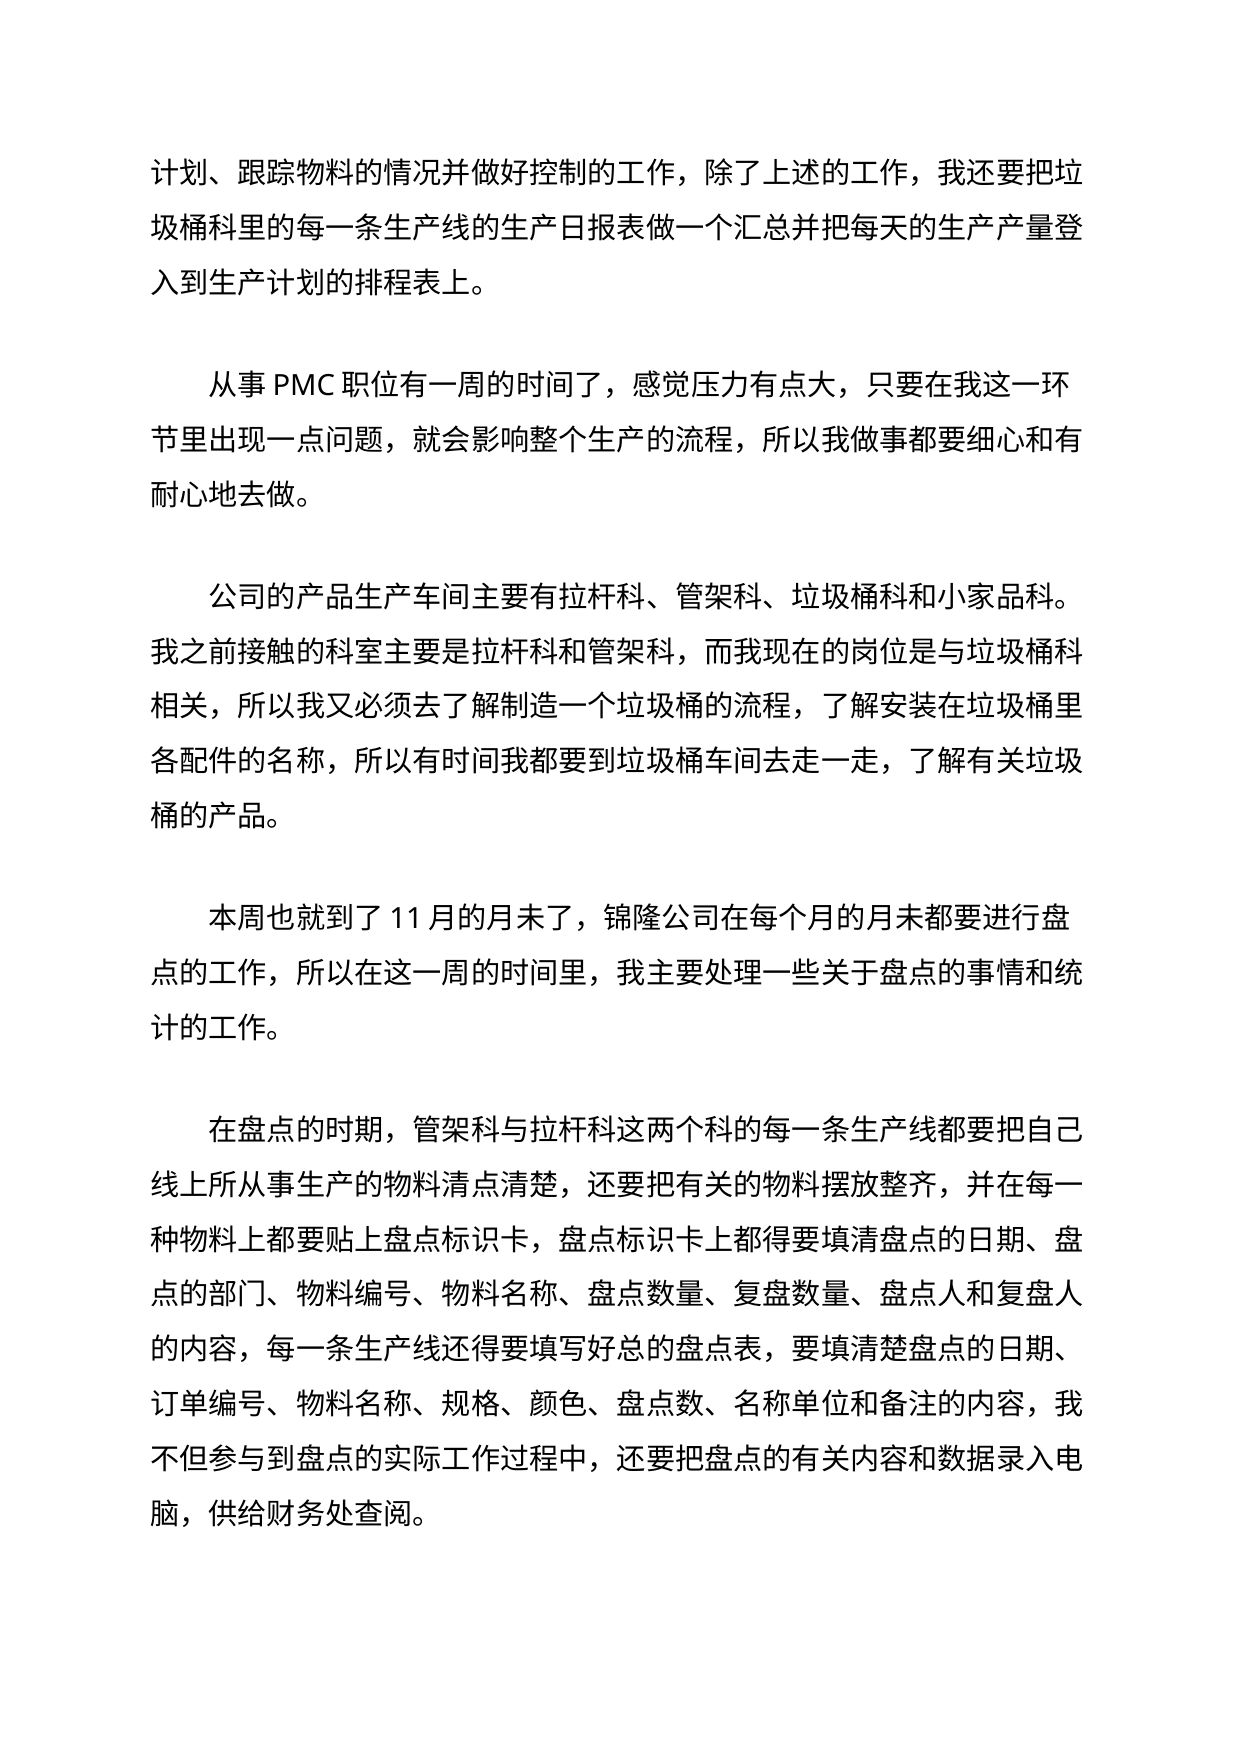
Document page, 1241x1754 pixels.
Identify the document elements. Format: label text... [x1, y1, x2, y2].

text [150, 150, 1090, 302]
text 本周也就到了11月的月未了，锦隆公司在每个月的月未都要进行盘点的工作，所以在这一周的时间里，我主要处理一些关于盘点的事情和统计的工作。 [150, 894, 1090, 1047]
text 在盘点的时期，管架科与拉杆科这两个科的每一条生产线都要把自己线上所从事生产的物料清点清楚，还要把有关的物料摆放整齐，并在每一种物料上都要贴上盘点标识卡，盘点标识卡上都得要填清盘点的日期、盘点的部门、物料编号、物料名称、盘点数量、复盘数量、盘点人和复盘人的内容，每一条生产线还得要填写好总的盘点表，要填清楚盘点的日期、订单编号、物料名称、规格、颜色、盘点数、名称单位和备注的内容，我不但参与到盘点的实际工作过程中，还要把盘点的有关内容和数据录入电脑，供给财务处查阅。 [150, 1106, 1090, 1533]
text 公司的产品生产车间主要有拉杆科、管架科、垃圾桶科和小家品科。我之前接触的科室主要是拉杆科和管架科，而我现在的岗位是与垃圾桶科相关，所以我又必须去了解制造一个垃圾桶的流程，了解安装在垃圾桶里各配件的名称，所以有时间我都要到垃圾桶车间去走一走，了解有关垃圾桶的产品。 [150, 573, 1090, 835]
text 从事PMC职位有一周的时间了，感觉压力有点大，只要在我这一环节里出现一点问题，就会影响整个生产的流程，所以我做事都要细心和有耐心地去做。 [150, 362, 1090, 514]
